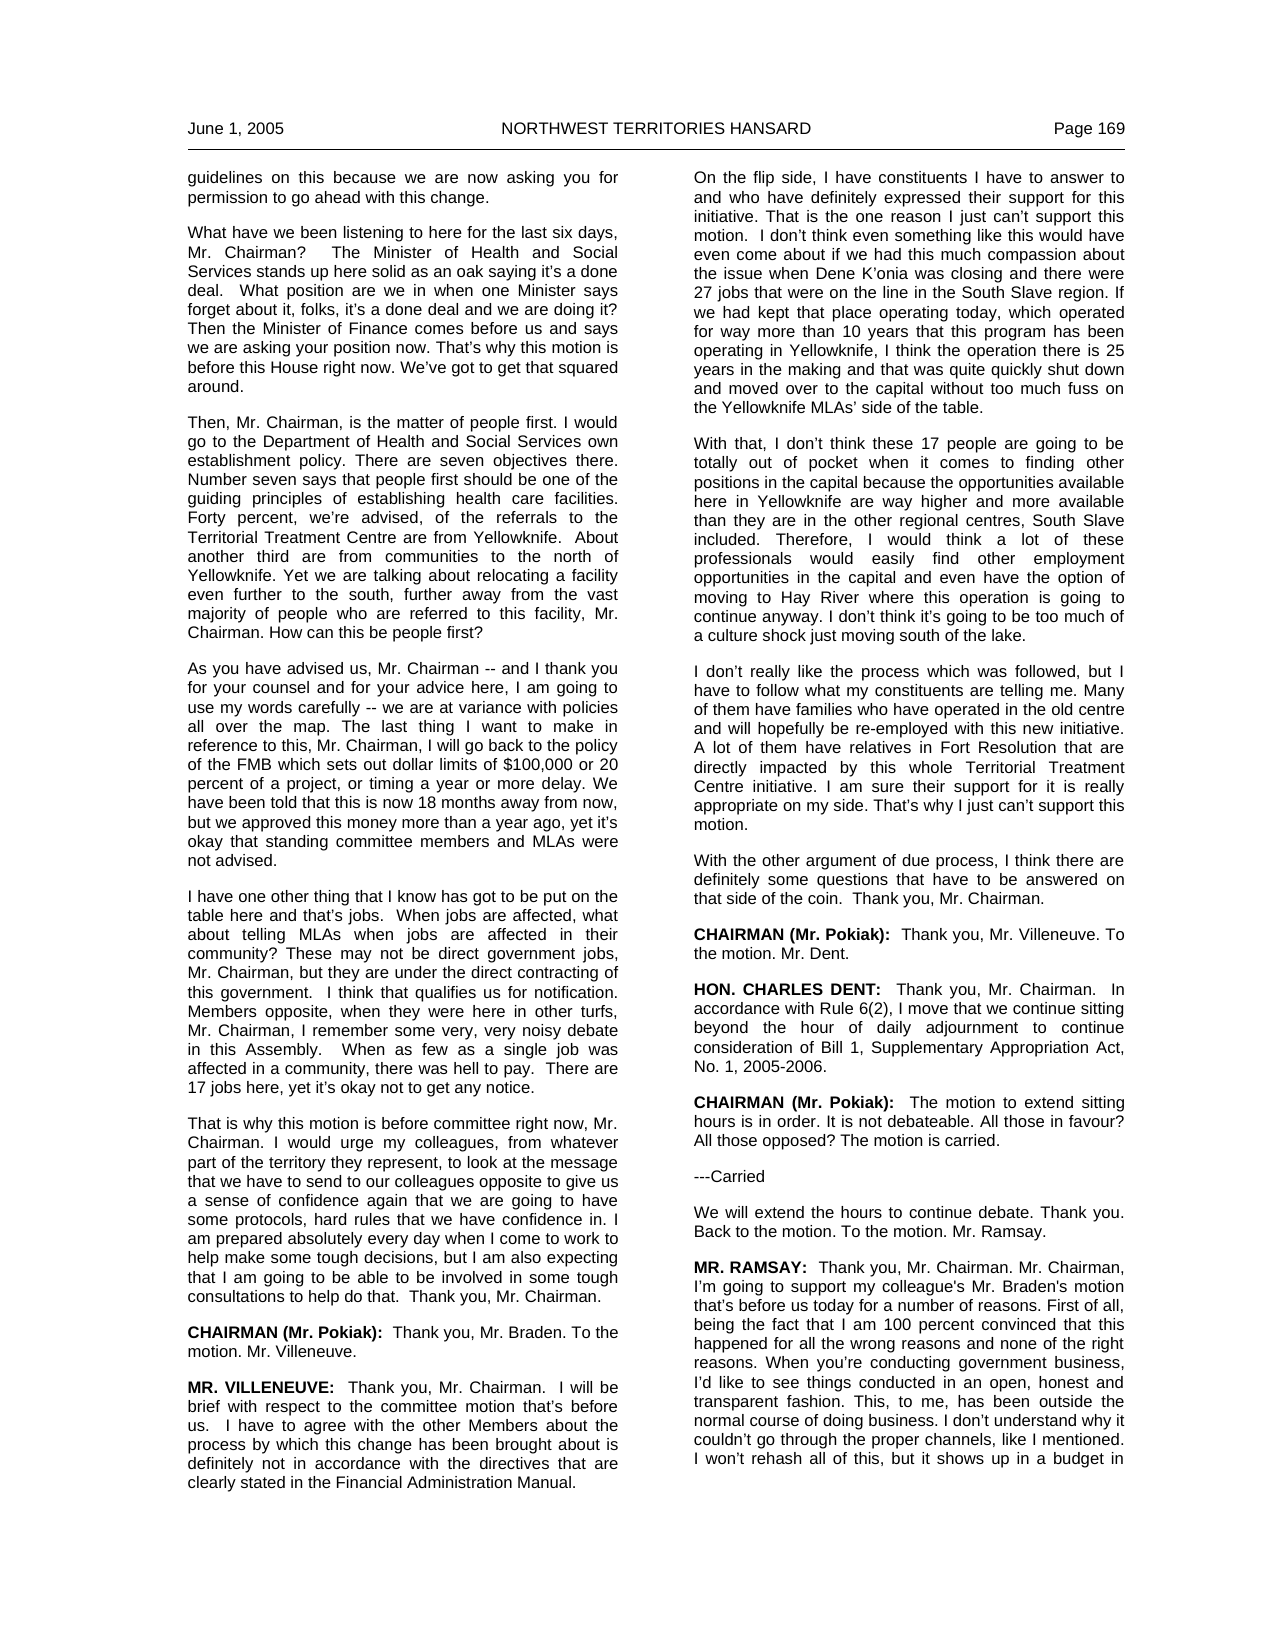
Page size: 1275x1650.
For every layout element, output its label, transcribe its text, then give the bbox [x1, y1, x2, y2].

text CHAIRMAN (Mr. Pokiak): The motion to extend sitting hours is in order. It is not debateable. All those in favour? All those opposed? The motion is carried. [694, 1092, 1125, 1150]
text ---Carried [694, 1167, 1125, 1186]
text With the other argument of due process, I think there are definitely some questions that have to be answered on that side of the coin. Thank you, Mr. Chairman. [694, 851, 1125, 908]
text CHAIRMAN (Mr. Pokiak): Thank you, Mr. Braden. To the motion. Mr. Villeneuve. [187, 1322, 619, 1361]
text CHAIRMAN (Mr. Pokiak): Thank you, Mr. Villeneuve. To the motion. Mr. Dent. [694, 925, 1125, 963]
text I have one other thing that I know has got to be put on the table here and that’s jobs. When jobs are affected, what about telling MLAs when jobs are affected in their community? These may not be direct government jobs, Mr. Chairman, but they are under the direct contracting of this government. I think that qualifies us for notification. Members opposite, when they were here in other turfs, Mr. Chairman, I remember some very, very noisy debate in this Assembly. When as few as a single job was affected in a community, there was hell to pay. There are 17 jobs here, yet it’s okay not to get any notice. [187, 887, 619, 1097]
text On the flip side, I have constituents I have to answer to and who have definitely expressed their support for this initiative. That is the one reason I just can’t support this motion. I don’t think even something like this would have even come about if we had this much compassion about the issue when Dene K’onia was closing and there were 27 jobs that were on the line in the South Slave region. If we had kept that place operating today, which operated for way more than 10 years that this program has been operating in , I think the operation there is 25 years in the making and that was quite quickly shut down and moved over to the capital without too much fuss on the Yellowknife MLAs’ side of the table. [694, 168, 1125, 417]
text As you have advised us, Mr. Chairman -- and I thank you for your counsel and for your advice here, I am going to use my words carefully -- we are at variance with policies all over the map. The last thing I want to make in reference to this, Mr. Chairman, I will go back to the policy of the FMB which sets out dollar limits of $100,000 or 20 percent of a project, or timing a year or more delay. We have been told that this is now 18 months away from now, but we approved this money more than a year ago, yet it’s okay that standing committee members and MLAs were not advised. [187, 659, 619, 870]
text That is why this motion is before committee right now, Mr. Chairman. I would urge my colleagues, from whatever part of the territory they represent, to look at the message that we have to send to our colleagues opposite to give us a sense of confidence again that we are going to have some protocols, hard rules that we have confidence in. I am prepared absolutely every day when I come to work to help make some tough decisions, but I am also expecting that I am going to be able to be involved in some tough consultations to help do that. Thank you, Mr. Chairman. [187, 1114, 619, 1306]
text What have we been listening to here for the last six days, Mr. Chairman? The Minister of Health and Social Services stands up here solid as an oak saying it’s a done deal. What position are we in when one Minister says forget about it, folks, it’s a done deal and we are doing it? Then the Minister of Finance comes before us and says we are asking your position now. That’s why this motion is before this House right now. We’ve got to get that squared around. [187, 223, 619, 396]
text Then, Mr. Chairman, is the matter of people first. I would go to the Department of Health and Social Services own establishment policy. There are seven objectives there. Number seven says that people first should be one of the guiding principles of establishing health care facilities. Forty percent, we’re advised, of the referrals to the Territorial Treatment Centre are from . About another third are from communities to the north of . Yet we are talking about relocating a facility even further to the south, further away from the vast majority of people who are referred to this facility, Mr. Chairman. How can this be people first? [187, 412, 619, 642]
text We will extend the hours to continue debate. Thank you. Back to the motion. To the motion. Mr. Ramsay. [694, 1202, 1125, 1241]
text HON. CHARLES DENT: Thank you, Mr. Chairman. In accordance with Rule 6(2), I move that we continue sitting beyond the hour of daily adjournment to continue consideration of Bill 1, Supplementary Appropriation Act, No. 1, 2005-2006. [694, 980, 1125, 1076]
text With that, I don’t think these 17 people are going to be totally out of pocket when it comes to finding other positions in the capital because the opportunities available here in Yellowknife are way higher and more available than they are in the other regional centres, South Slave included. Therefore, I would think a lot of these professionals would easily find other employment opportunities in the capital and even have the option of moving to where this operation is going to continue anyway. I don’t think it’s going to be too much of a culture shock just moving south of the lake. [694, 434, 1125, 645]
text I don’t really like the process which was followed, but I have to follow what my constituents are telling me. Many of them have families who have operated in the old centre and will hopefully be re-employed with this new initiative. A lot of them have relatives in that are directly impacted by this whole Territorial Treatment Centre initiative. I am sure their support for it is really appropriate on my side. That’s why I just can’t support this motion. [694, 662, 1125, 834]
text MR. VILLENEUVE: Thank you, Mr. Chairman. I will be brief with respect to the committee motion that’s before us. I have to agree with the other Members about the process by which this change has been brought about is definitely not in accordance with the directives that are clearly stated in the Financial Administration Manual. [187, 1377, 619, 1492]
